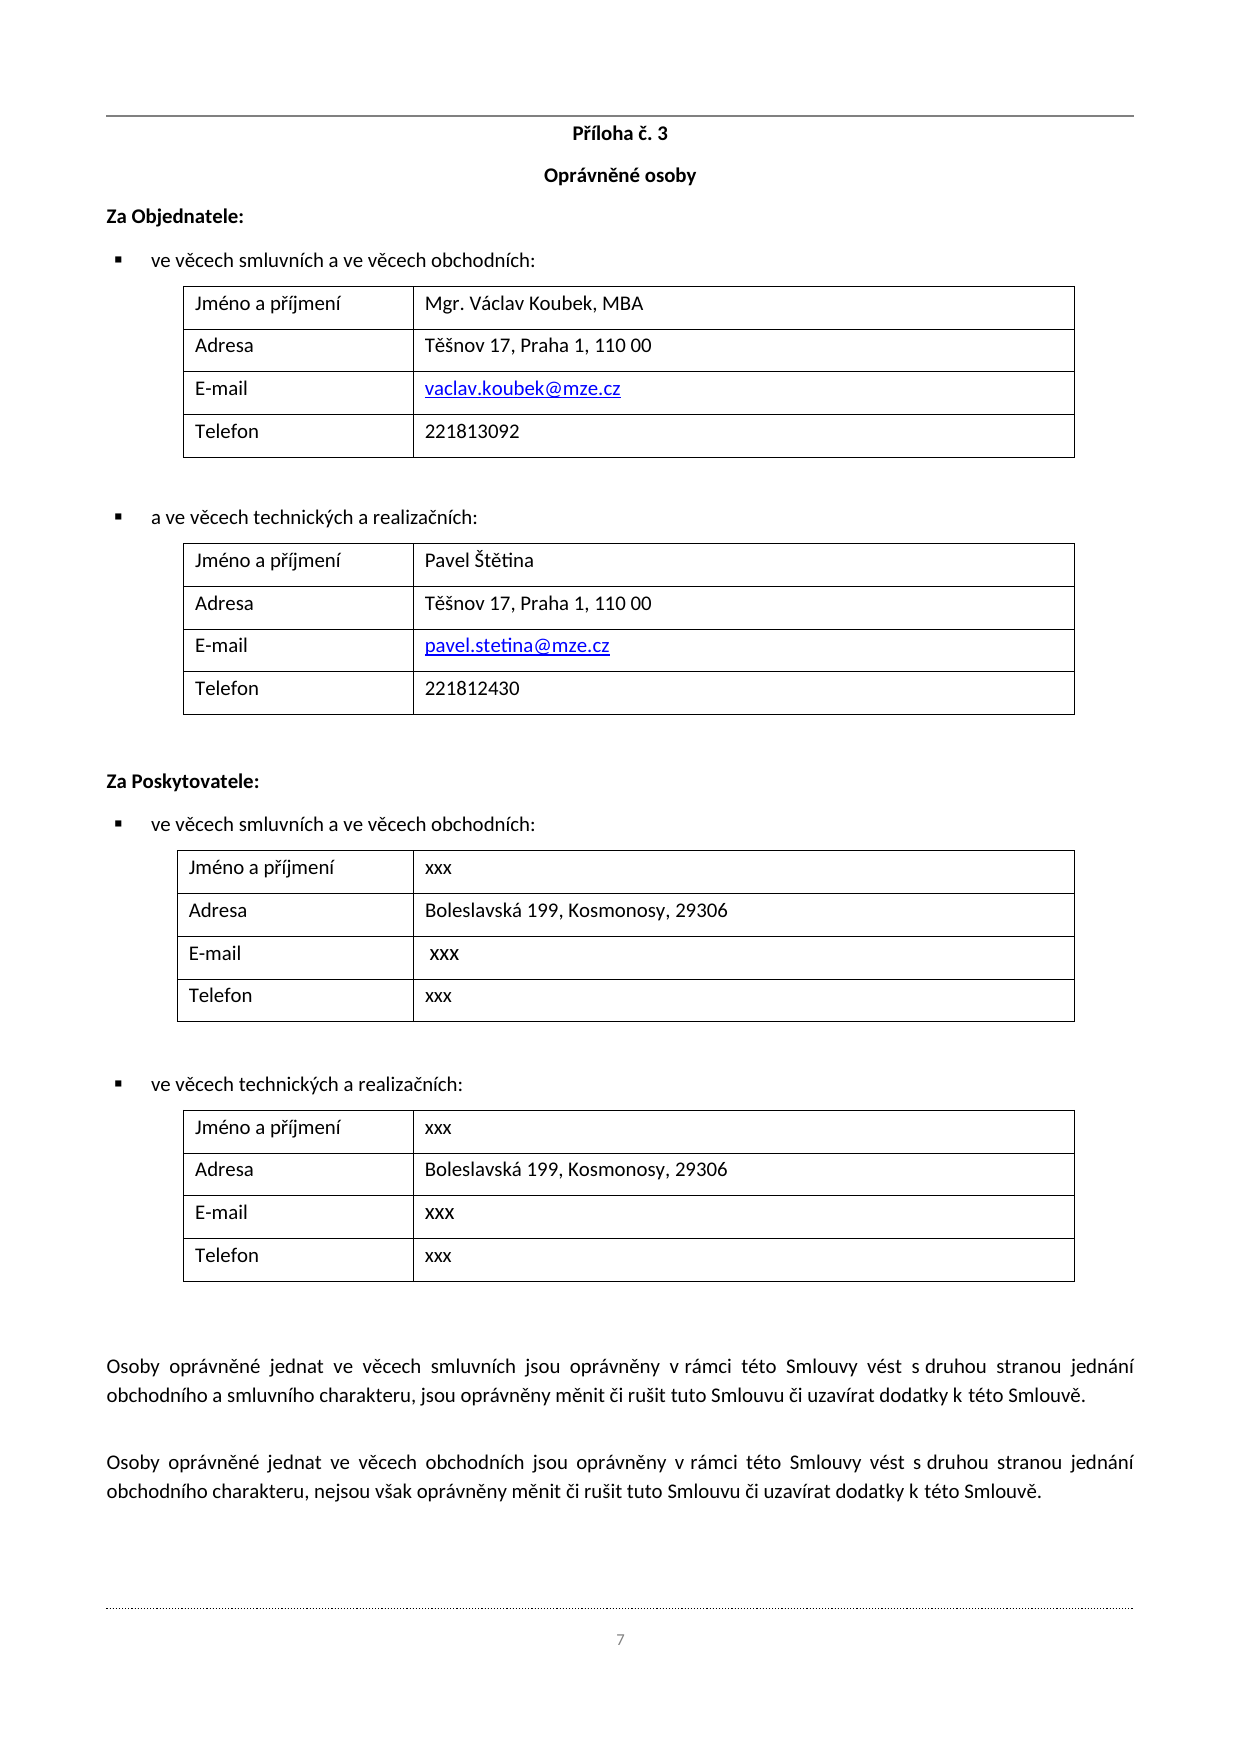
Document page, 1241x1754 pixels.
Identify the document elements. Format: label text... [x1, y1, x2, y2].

list ve věcech technických a realizačních: [113, 1066, 1134, 1097]
table_cell Boleslavská 199, Kosmonosy, 29306 [414, 894, 1074, 936]
table_header Jméno a příjmení [184, 287, 413, 328]
table_cell E-mail [184, 1196, 413, 1238]
list ve věcech smluvních a ve věcech obchodních: [113, 242, 1134, 273]
list ve věcech smluvních a ve věcech obchodních: [113, 807, 1134, 838]
table_cell Těšnov 17, Praha 1, 110 00 [414, 587, 1074, 628]
table_cell E-mail [184, 630, 413, 671]
table_cell Adresa [178, 894, 413, 936]
table_cell 221812430 [414, 672, 1074, 714]
table_cell xxx [414, 1239, 1074, 1281]
table_cell pavel.stetina@mze.cz [414, 630, 1074, 671]
table_cell Telefon [184, 1239, 413, 1281]
table_cell vaclav.koubek@mze.cz [414, 372, 1074, 414]
table_cell E-mail [184, 372, 413, 414]
table_cell xxx [414, 980, 1074, 1021]
text Osoby oprávněné jednat ve věcech obchodních jsou oprávněny v rámci této Smlouvy vést s druhou stranou jednání obchodního charakteru, nejsou však oprávněny měnit či rušit tuto Smlouvu či uzavírat dodatky k této Smlouvě. [106, 1446, 1134, 1504]
list a ve věcech technických a realizačních: [113, 499, 1134, 531]
table_header Mgr. Václav Koubek, MBA [414, 287, 1074, 328]
table_cell Telefon [184, 415, 413, 457]
text Osoby oprávněné jednat ve věcech smluvních jsou oprávněny v rámci této Smlouvy vést s druhou stranou jednání obchodního a smluvního charakteru, jsou oprávněny měnit či rušit tuto Smlouvu či uzavírat dodatky k této Smlouvě. [106, 1350, 1134, 1409]
table_header xxx [414, 1111, 1074, 1152]
text Oprávněné osoby [106, 159, 1134, 188]
text Za Objednatele: [106, 200, 1134, 229]
table_cell 221813092 [414, 415, 1074, 457]
table_cell Adresa [184, 330, 413, 371]
text Za Poskytovatele: [106, 765, 1134, 794]
table_header Jméno a příjmení [178, 851, 413, 893]
table_cell Adresa [184, 587, 413, 628]
table_cell Boleslavská 199, Kosmonosy, 29306 [414, 1154, 1074, 1195]
table_cell xxx [414, 1196, 1074, 1238]
table_cell E-mail [178, 937, 413, 978]
table_cell Těšnov 17, Praha 1, 110 00 [414, 330, 1074, 371]
table_header Pavel Štětina [414, 544, 1074, 586]
table_header xxx [414, 851, 1074, 893]
table_cell Telefon [184, 672, 413, 714]
table_cell Adresa [184, 1154, 413, 1195]
table_cell Telefon [178, 980, 413, 1021]
text Příloha č. 3 [106, 117, 1134, 146]
table_header Jméno a příjmení [184, 544, 413, 586]
table_cell xxx [414, 937, 1074, 978]
table_header Jméno a příjmení [184, 1111, 413, 1152]
